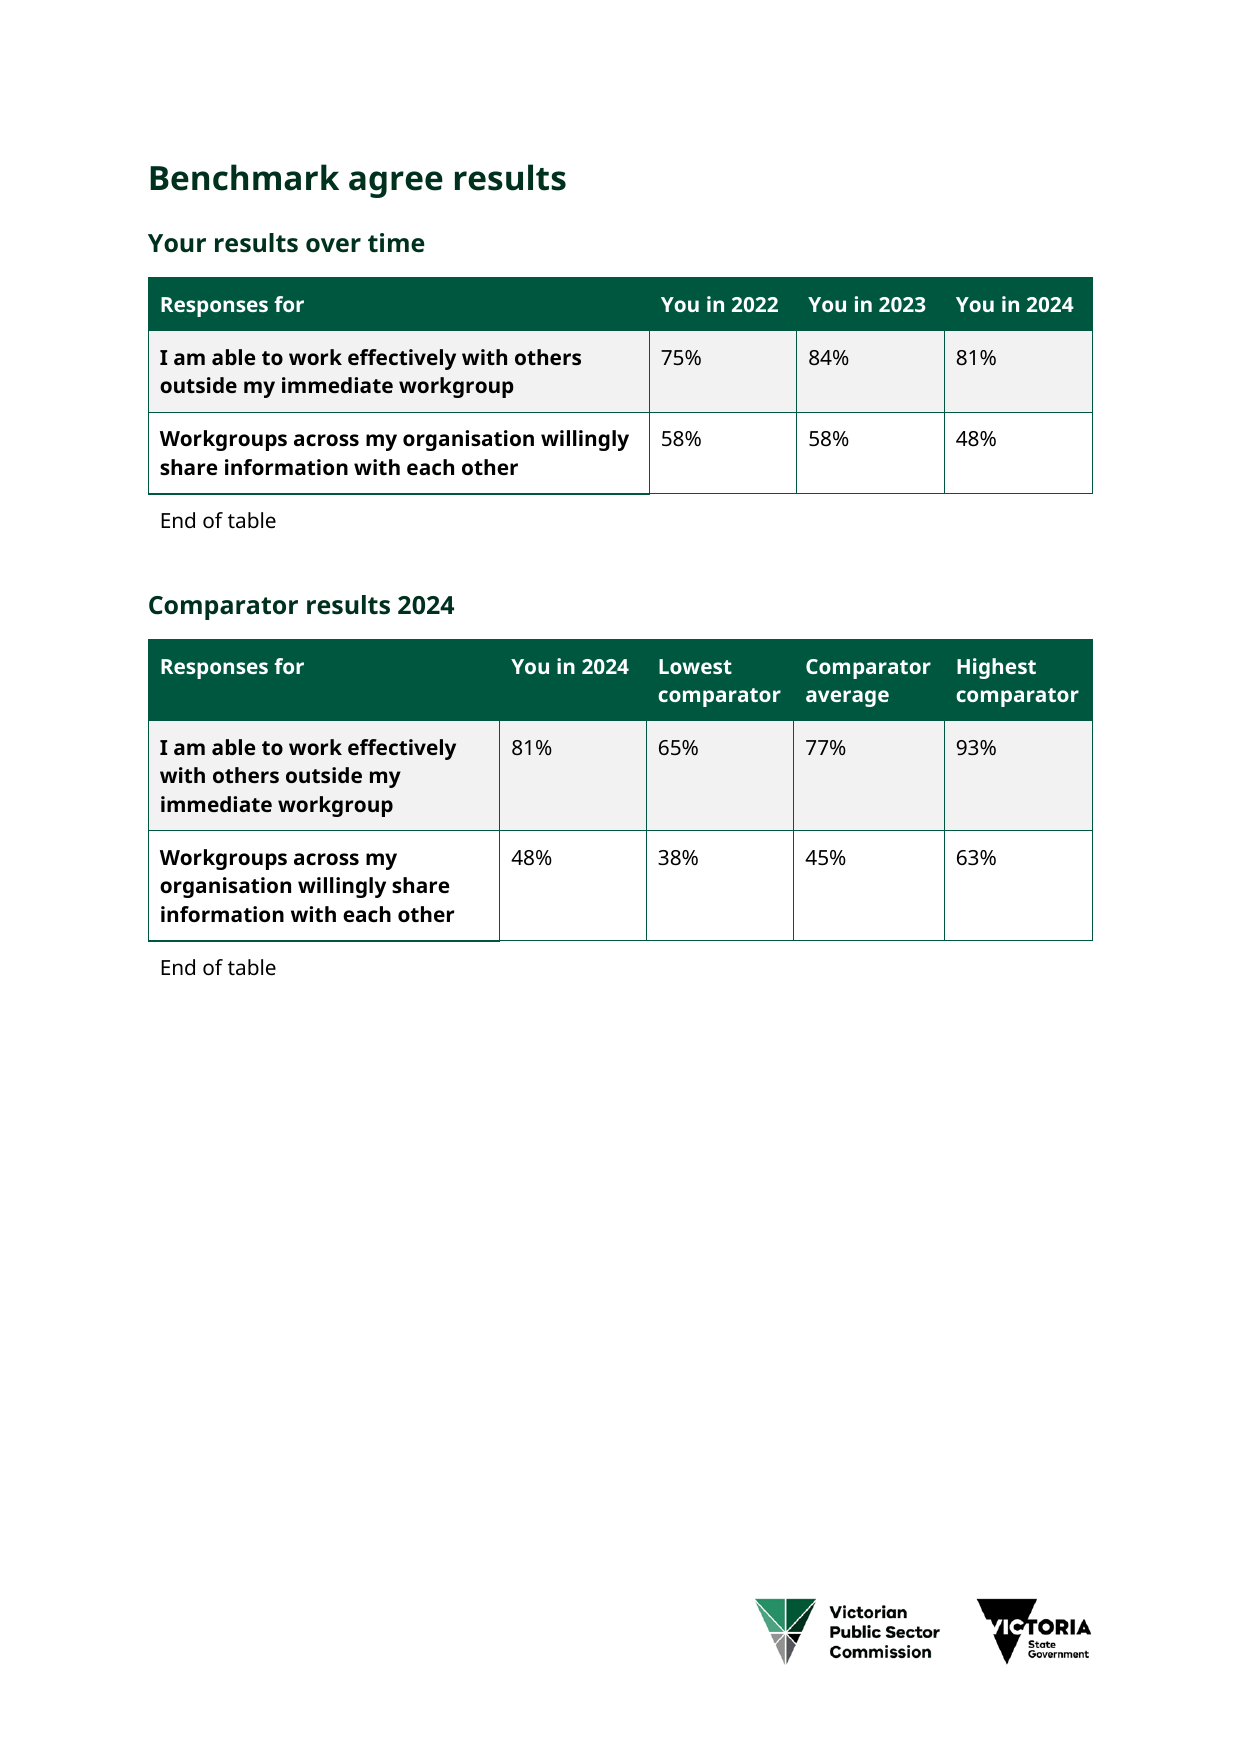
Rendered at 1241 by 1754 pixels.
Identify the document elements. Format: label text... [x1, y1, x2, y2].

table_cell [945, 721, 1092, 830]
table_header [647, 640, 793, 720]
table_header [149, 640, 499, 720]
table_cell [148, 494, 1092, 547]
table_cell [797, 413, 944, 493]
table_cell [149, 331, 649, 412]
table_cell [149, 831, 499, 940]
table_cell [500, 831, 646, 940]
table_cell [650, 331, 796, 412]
subtitle Comparator results 2024 [148, 587, 1092, 621]
subtitle Your results over time [148, 226, 1092, 260]
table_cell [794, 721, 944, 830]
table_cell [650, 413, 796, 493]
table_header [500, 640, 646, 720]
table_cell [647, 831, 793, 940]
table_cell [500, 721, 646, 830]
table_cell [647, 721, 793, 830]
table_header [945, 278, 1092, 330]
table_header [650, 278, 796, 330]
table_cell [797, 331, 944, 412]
subtitle Benchmark agree results [148, 154, 1092, 200]
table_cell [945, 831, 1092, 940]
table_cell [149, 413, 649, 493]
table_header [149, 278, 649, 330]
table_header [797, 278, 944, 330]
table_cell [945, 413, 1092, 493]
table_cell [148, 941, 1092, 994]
picture [754, 1598, 1093, 1666]
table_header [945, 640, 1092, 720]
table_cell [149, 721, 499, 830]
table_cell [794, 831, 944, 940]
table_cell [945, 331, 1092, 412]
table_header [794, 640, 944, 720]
